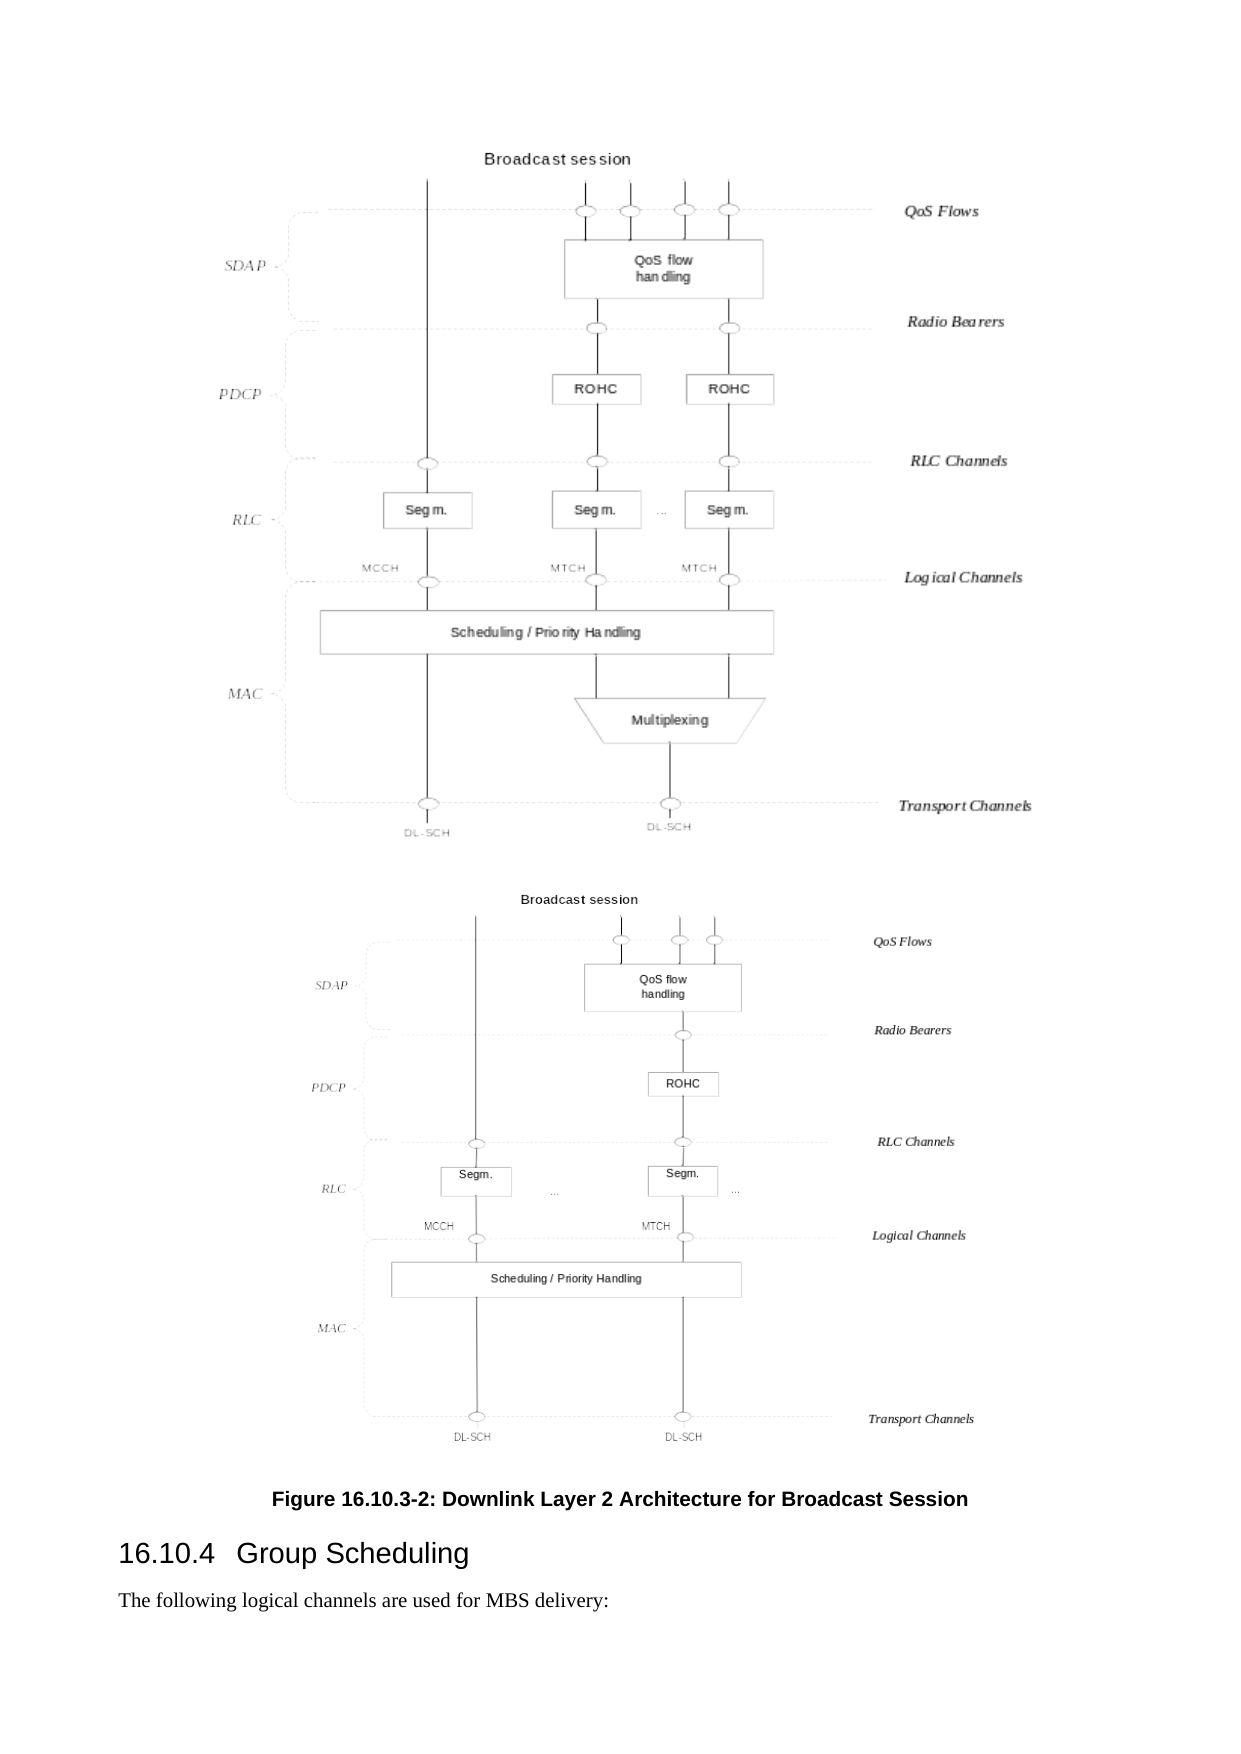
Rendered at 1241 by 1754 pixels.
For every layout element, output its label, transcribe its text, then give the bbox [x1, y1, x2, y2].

text Figure 16.10.3-2: Downlink Layer 2 Architecture for Broadcast Session [118, 1487, 1122, 1511]
text The following logical channels are used for MBS delivery: [118, 1588, 1122, 1612]
text 16.10.4 Group Scheduling [118, 1536, 1122, 1569]
